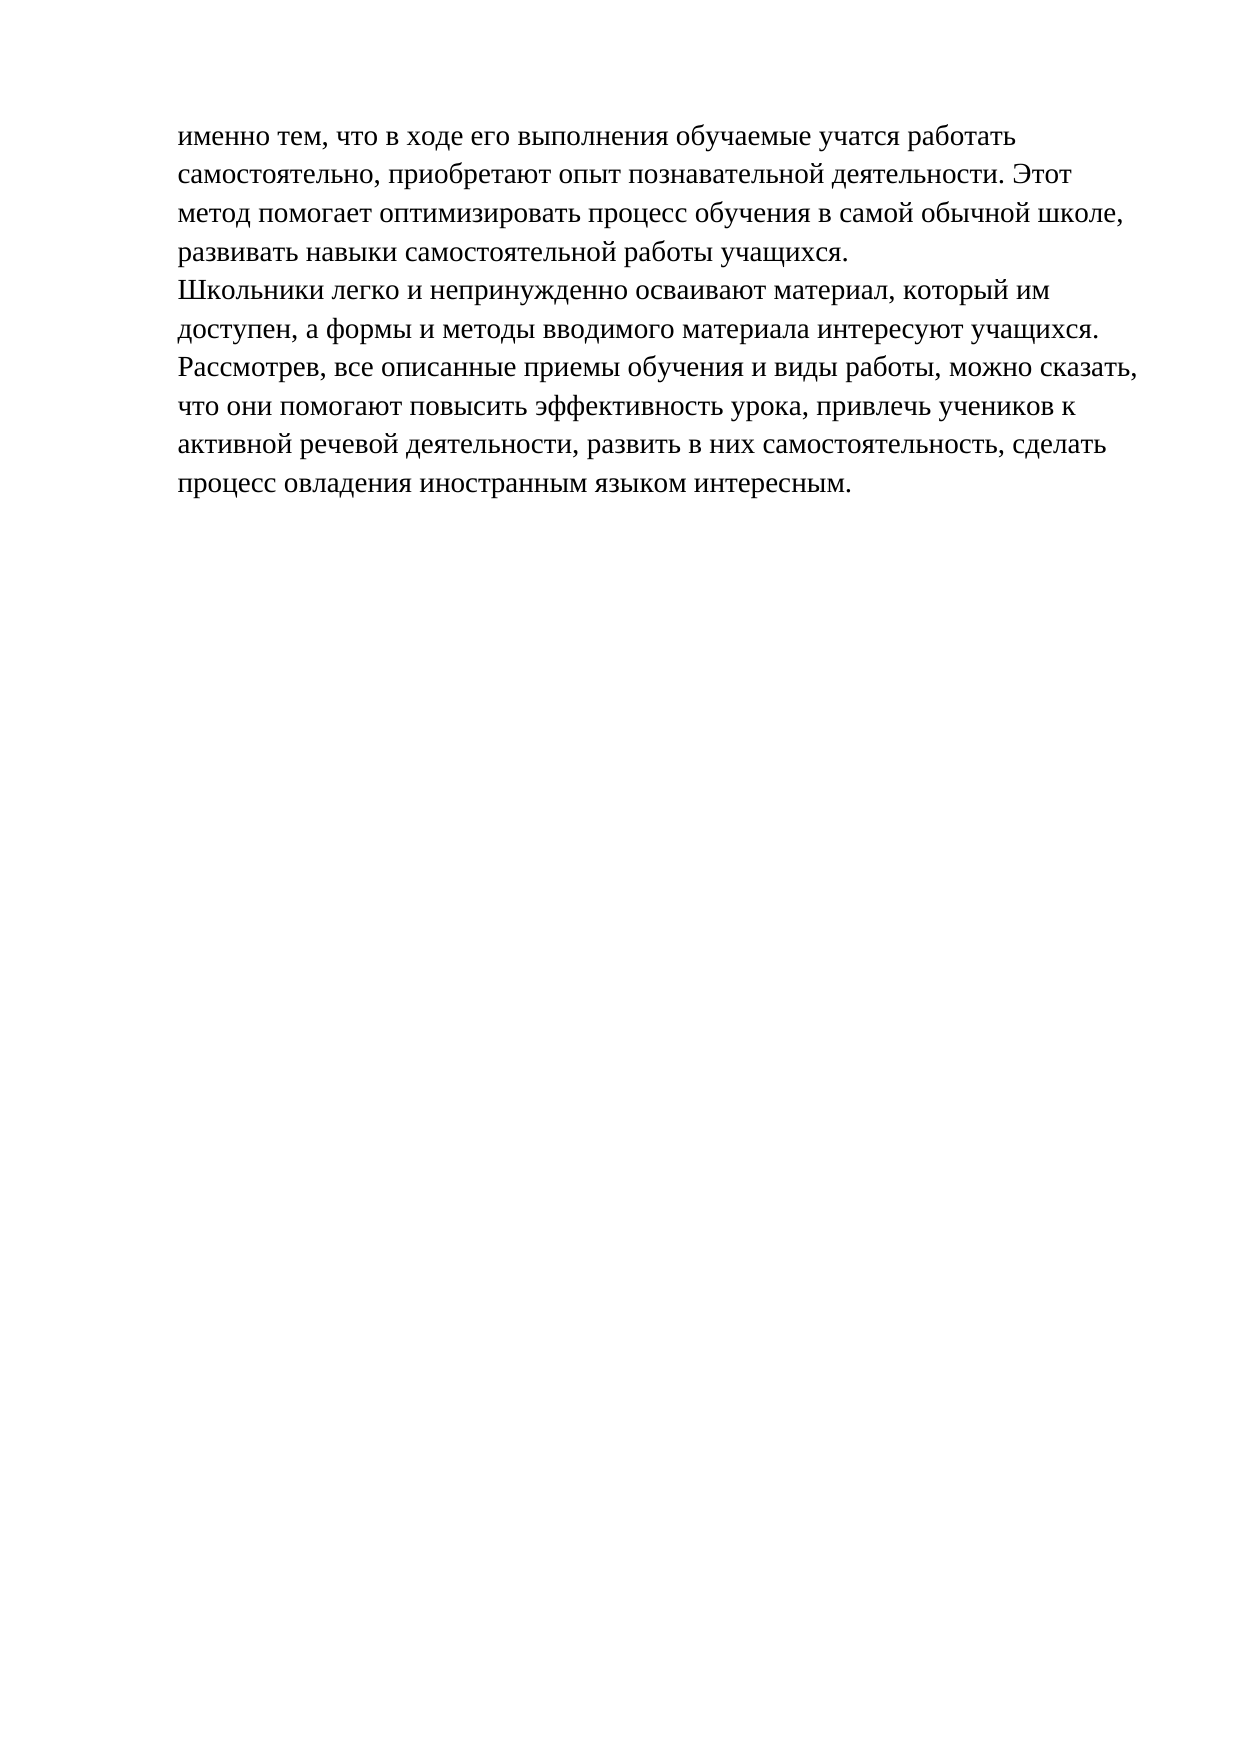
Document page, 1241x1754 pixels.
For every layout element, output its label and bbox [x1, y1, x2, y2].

text [177, 118, 1152, 531]
